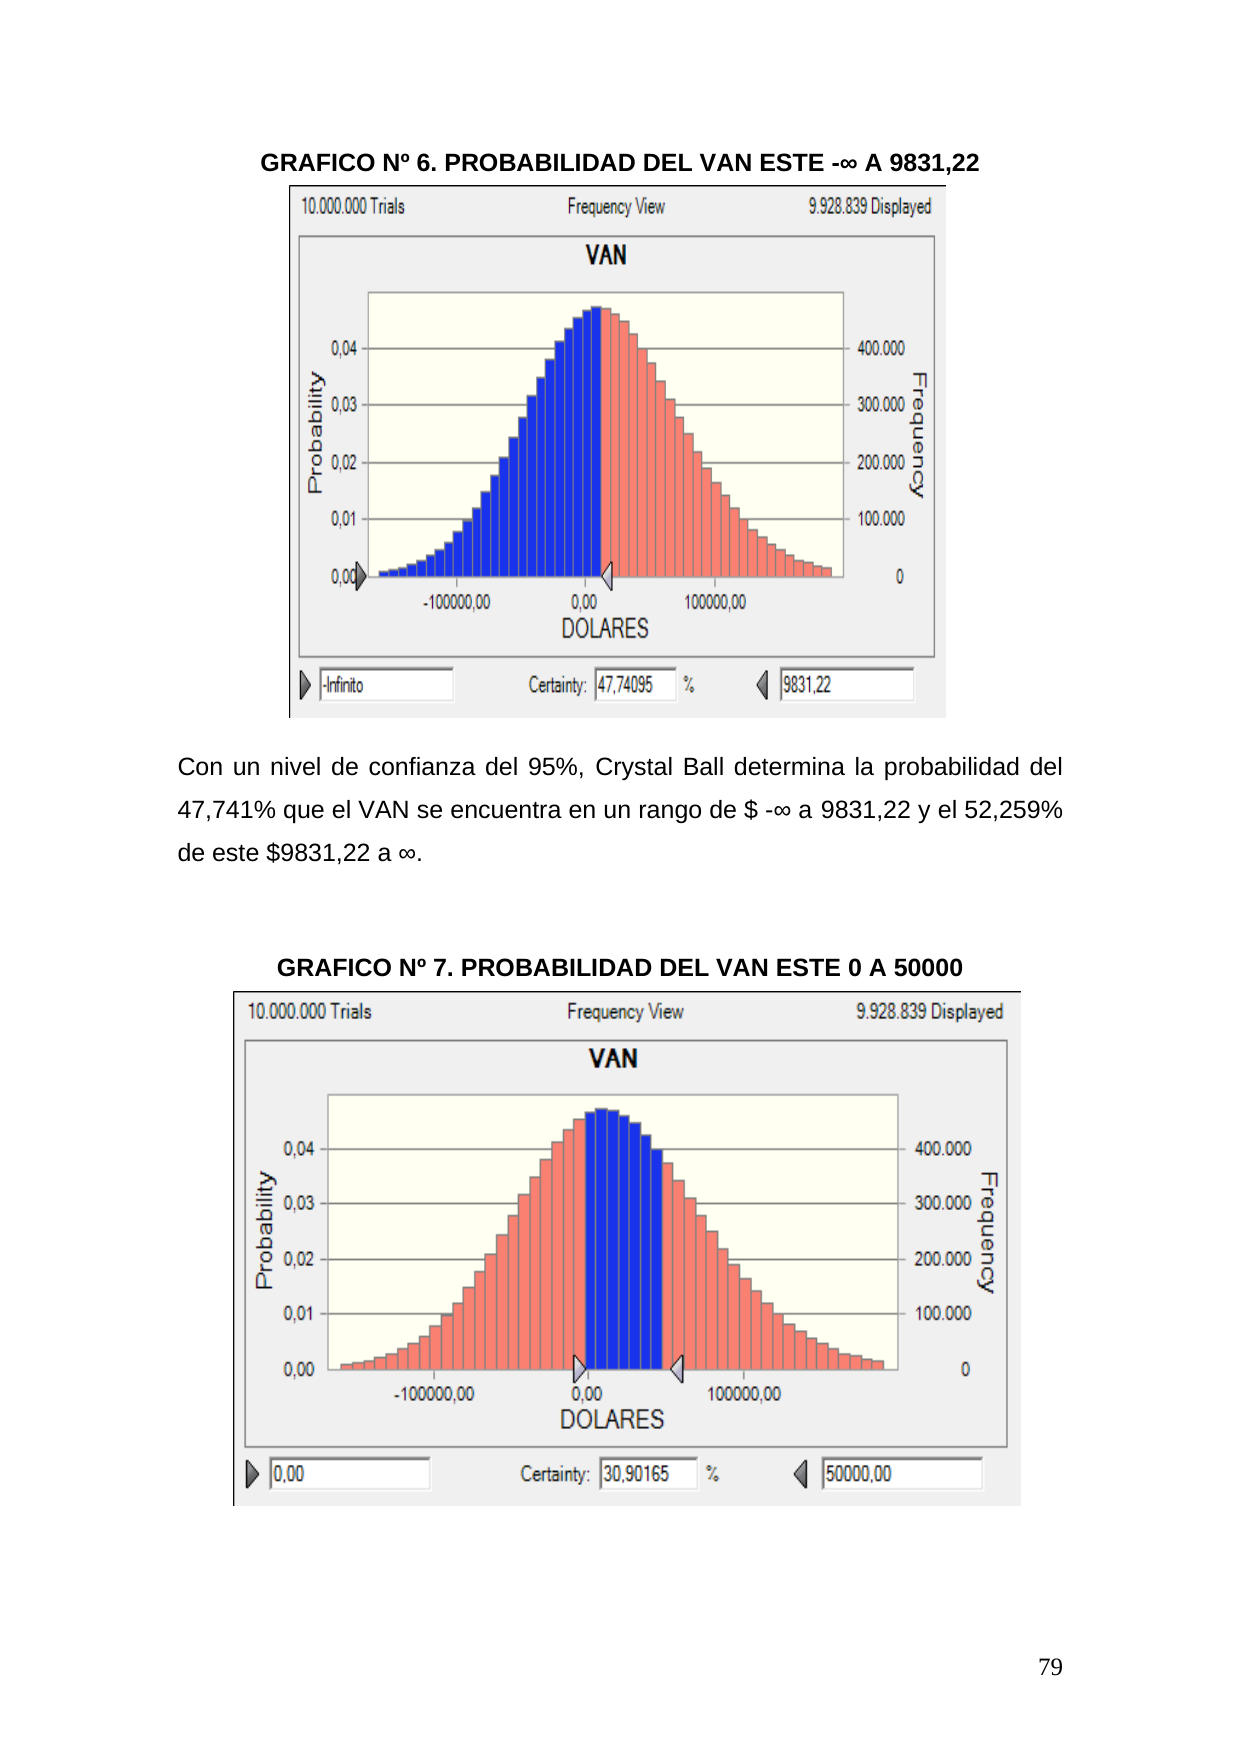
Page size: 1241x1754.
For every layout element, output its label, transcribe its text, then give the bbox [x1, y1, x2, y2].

picture [233, 991, 1021, 1506]
text Con un nivel de confianza del 95%, Crystal Ball determina la probabilidad del 47,741% que el VAN se encuentra en un rango de $ -∞ a 9831,22 y el 52,259% de este $9831,22 a ∞. [177, 751, 1063, 866]
text GRAFICO Nº 6. PROBABILIDAD DEL VAN ESTE -∞ A 9831,22 [177, 148, 1063, 176]
text GRAFICO Nº 7. PROBABILIDAD DEL VAN ESTE 50000 [177, 953, 1063, 981]
picture [289, 185, 946, 718]
